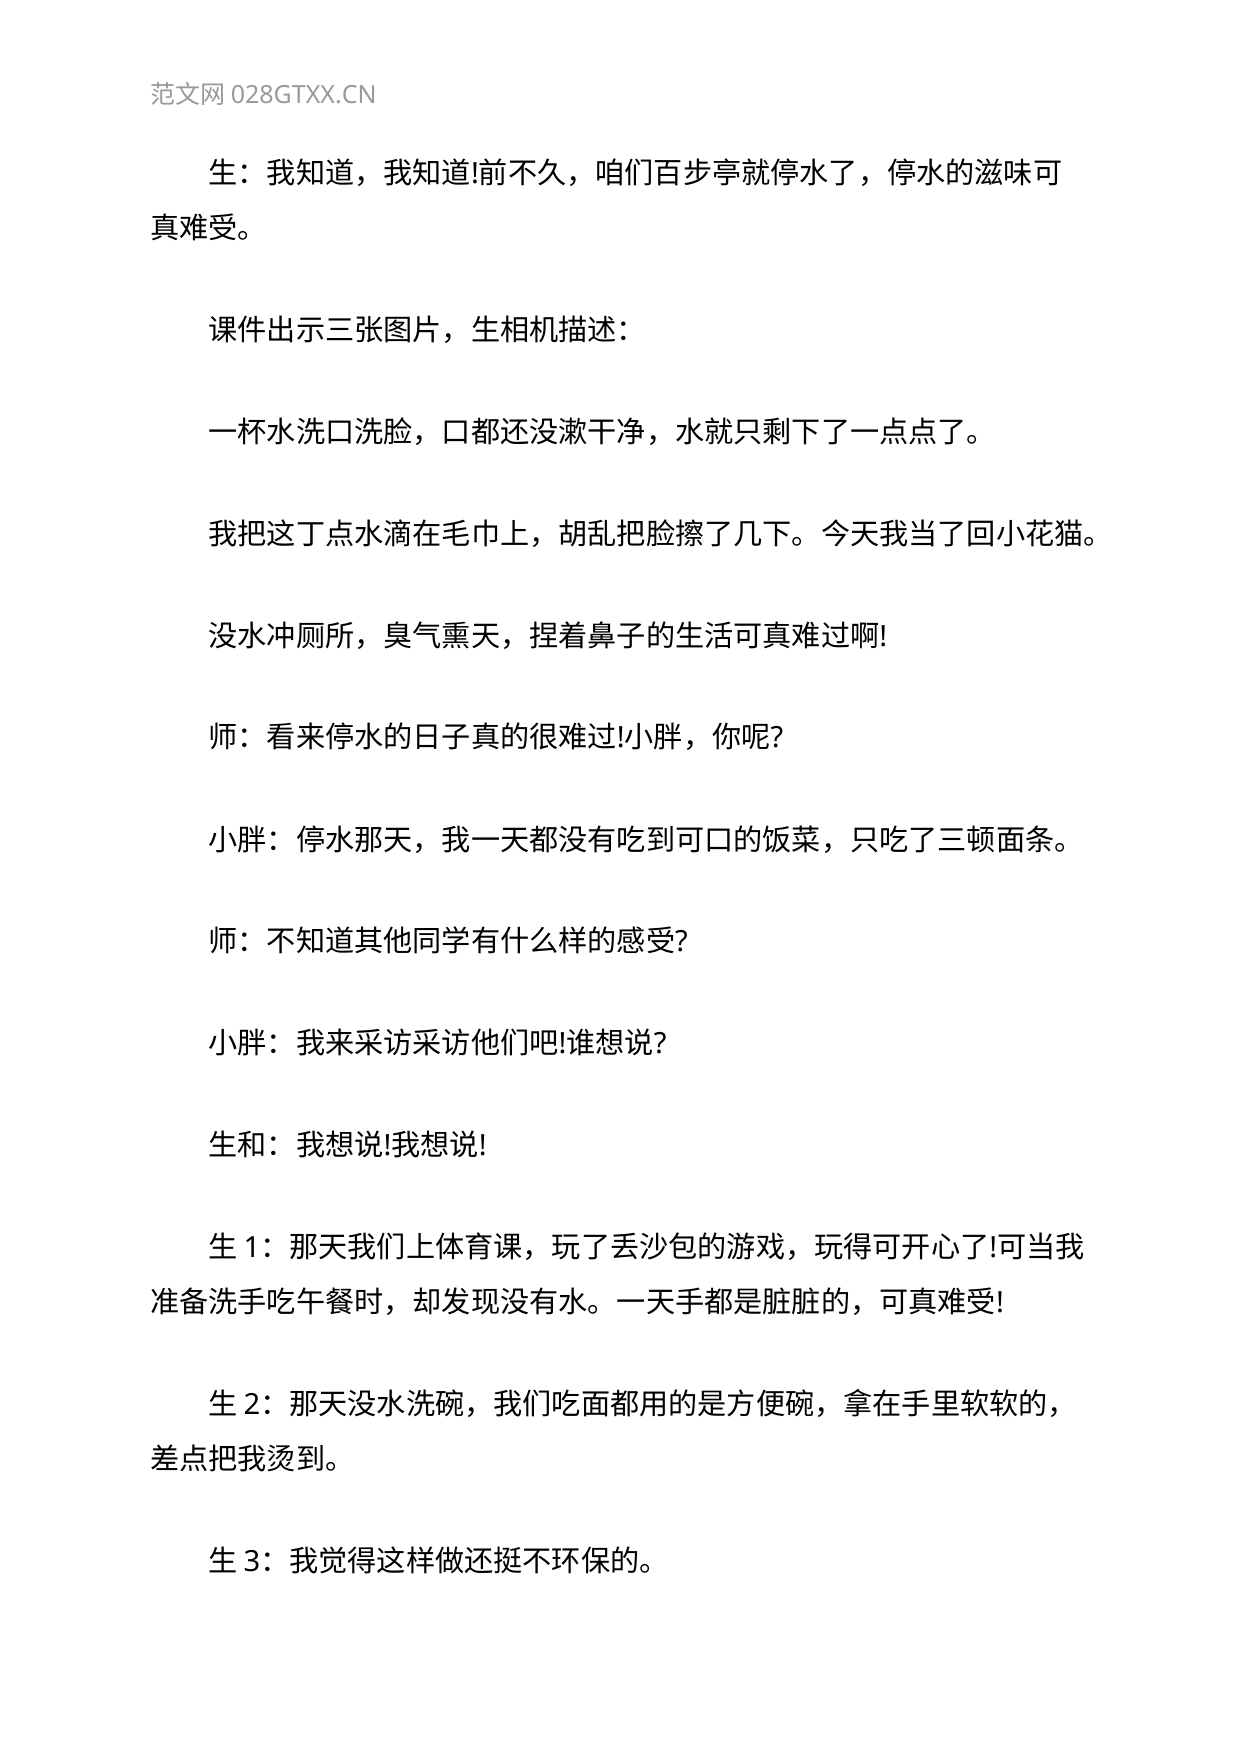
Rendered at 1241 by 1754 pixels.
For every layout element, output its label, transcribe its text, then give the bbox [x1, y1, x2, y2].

text 生2：那天没水洗碗，我们吃面都用的是方便碗，拿在手里软软的，差点把我烫到。 [150, 1381, 1090, 1478]
text 我把这丁点水滴在毛巾上，胡乱把脸擦了几下。今天我当了回小花猫。 [150, 510, 1090, 553]
text 师：不知道其他同学有什么样的感受? [150, 918, 1090, 960]
text 师：看来停水的日子真的很难过!小胖，你呢? [150, 714, 1090, 756]
text 课件出示三张图片，生相机描述： [150, 307, 1090, 349]
text 生和：我想说!我想说! [150, 1122, 1090, 1164]
text 小胖：我来采访采访他们吧!谁想说? [150, 1020, 1090, 1062]
text 一杯水洗口洗脸，口都还没漱干净，水就只剩下了一点点了。 [150, 408, 1090, 451]
text 小胖：停水那天，我一天都没有吃到可口的饭菜，只吃了三顿面条。 [150, 816, 1090, 858]
text 生：我知道，我知道!前不久，咱们百步亭就停水了，停水的滋味可真难受。 [150, 150, 1090, 247]
text 生1：那天我们上体育课，玩了丢沙包的游戏，玩得可开心了!可当我准备洗手吃午餐时，却发现没有水。一天手都是脏脏的，可真难受! [150, 1224, 1090, 1321]
text 没水冲厕所，臭气熏天，捏着鼻子的生活可真难过啊! [150, 612, 1090, 654]
text 生3：我觉得这样做还挺不环保的。 [150, 1537, 1090, 1580]
